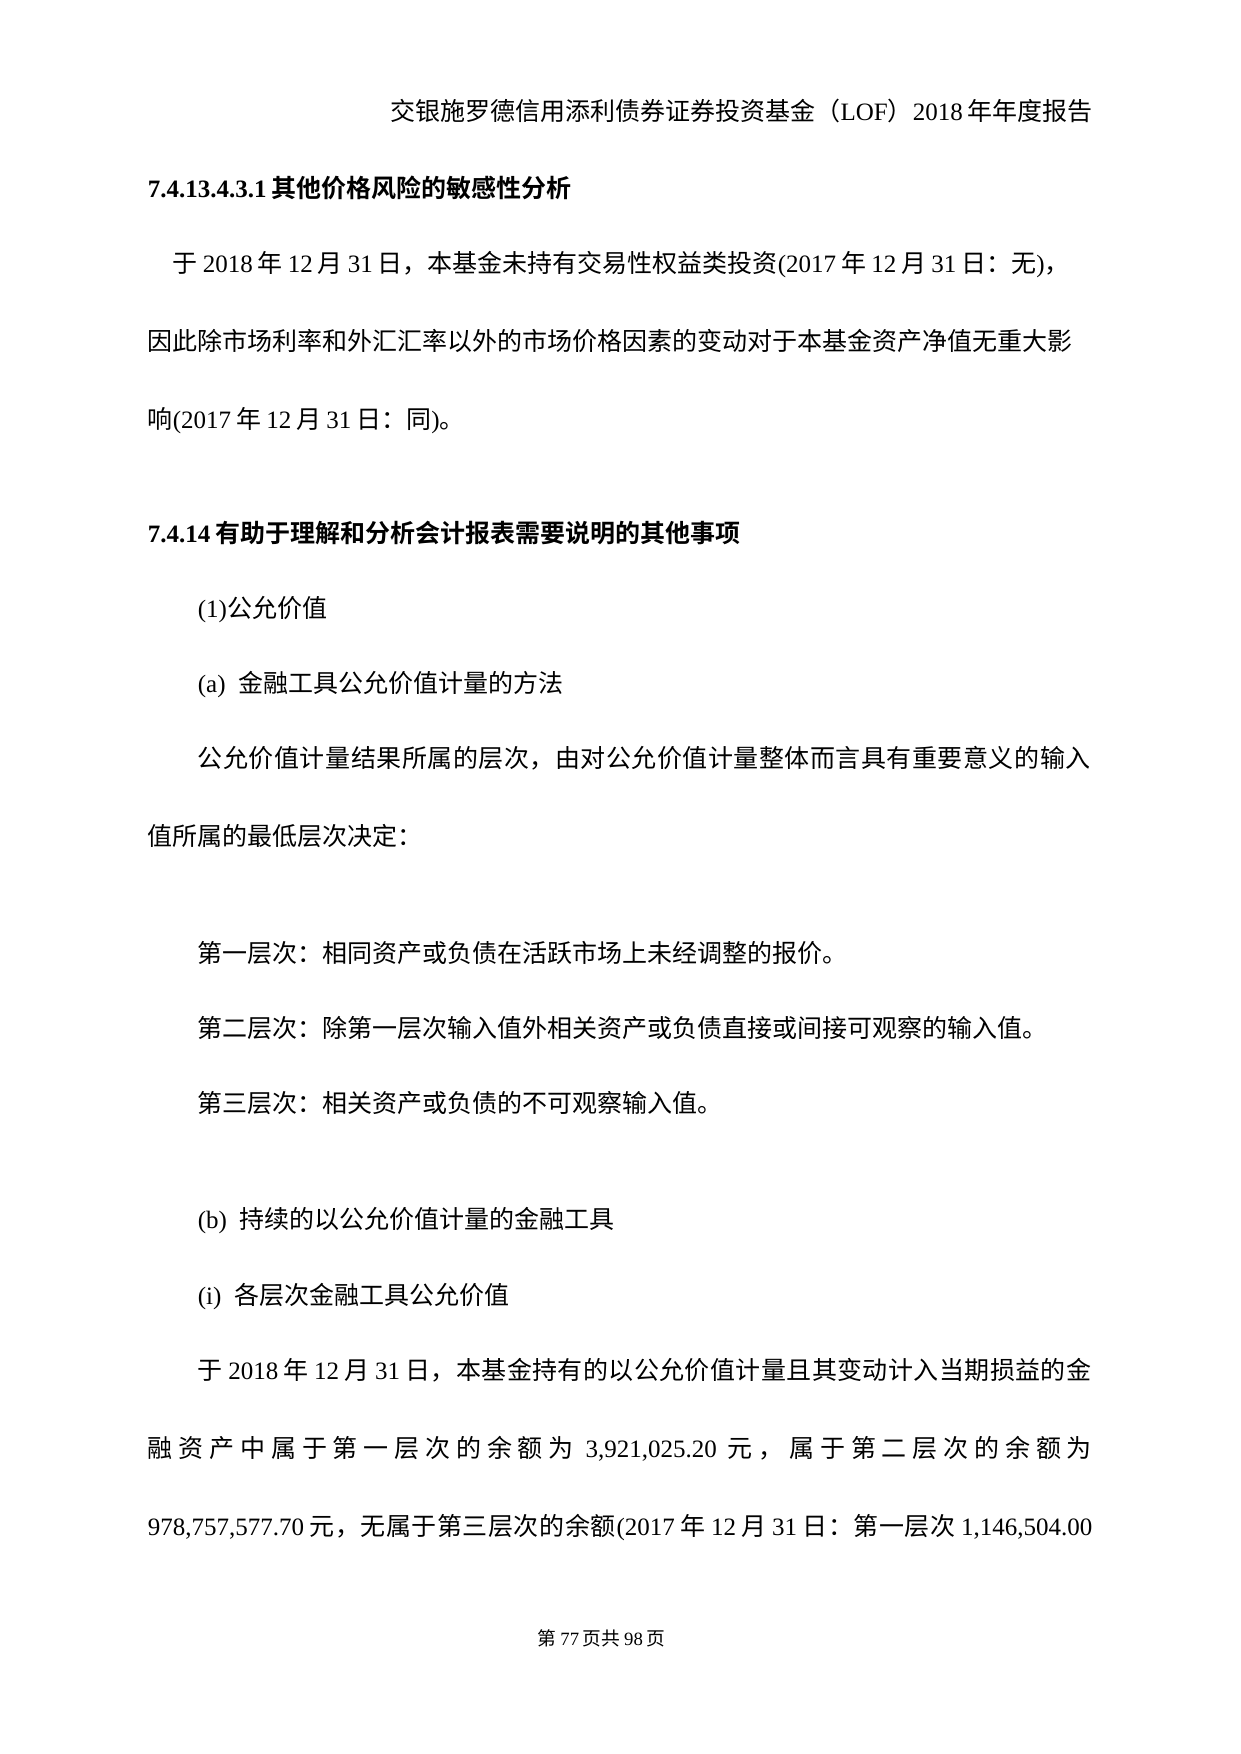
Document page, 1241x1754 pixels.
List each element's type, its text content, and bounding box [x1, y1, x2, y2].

text 第三层次：相关资产或负债的不可观察输入值。 [148, 1069, 1092, 1134]
text 第一层次：相同资产或负债在活跃市场上未经调整的报价。 [148, 919, 1092, 984]
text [148, 1336, 1092, 1557]
text 公允价值计量结果所属的层次，由对公允价值计量整体而言具有重要意义的输入值所属的最低层次决定： [148, 724, 1092, 867]
subtitle 7.4.14有助于理解和分析会计报表需要说明的其他事项 [148, 499, 1092, 564]
text 第二层次：除第一层次输入值外相关资产或负债直接或间接可观察的输入值。 [148, 994, 1092, 1059]
subtitle 7.4.13.4.3.1其他价格风险的敏感性分析 [148, 154, 1092, 219]
text (i) 各层次金融工具公允价值 [148, 1261, 1092, 1326]
text (a) 金融工具公允价值计量的方法 [148, 649, 1092, 714]
text (1)公允价值 [148, 574, 1092, 639]
text (b) 持续的以公允价值计量的金融工具 [148, 1186, 1092, 1251]
text 于2018年12月31日，本基金未持有交易性权益类投资(2017年12月31日：无)，因此除市场利率和外汇汇率以外的市场价格因素的变动对于本基金资产净值无重大影响(2017年12月31日：同)。 [148, 229, 1092, 489]
